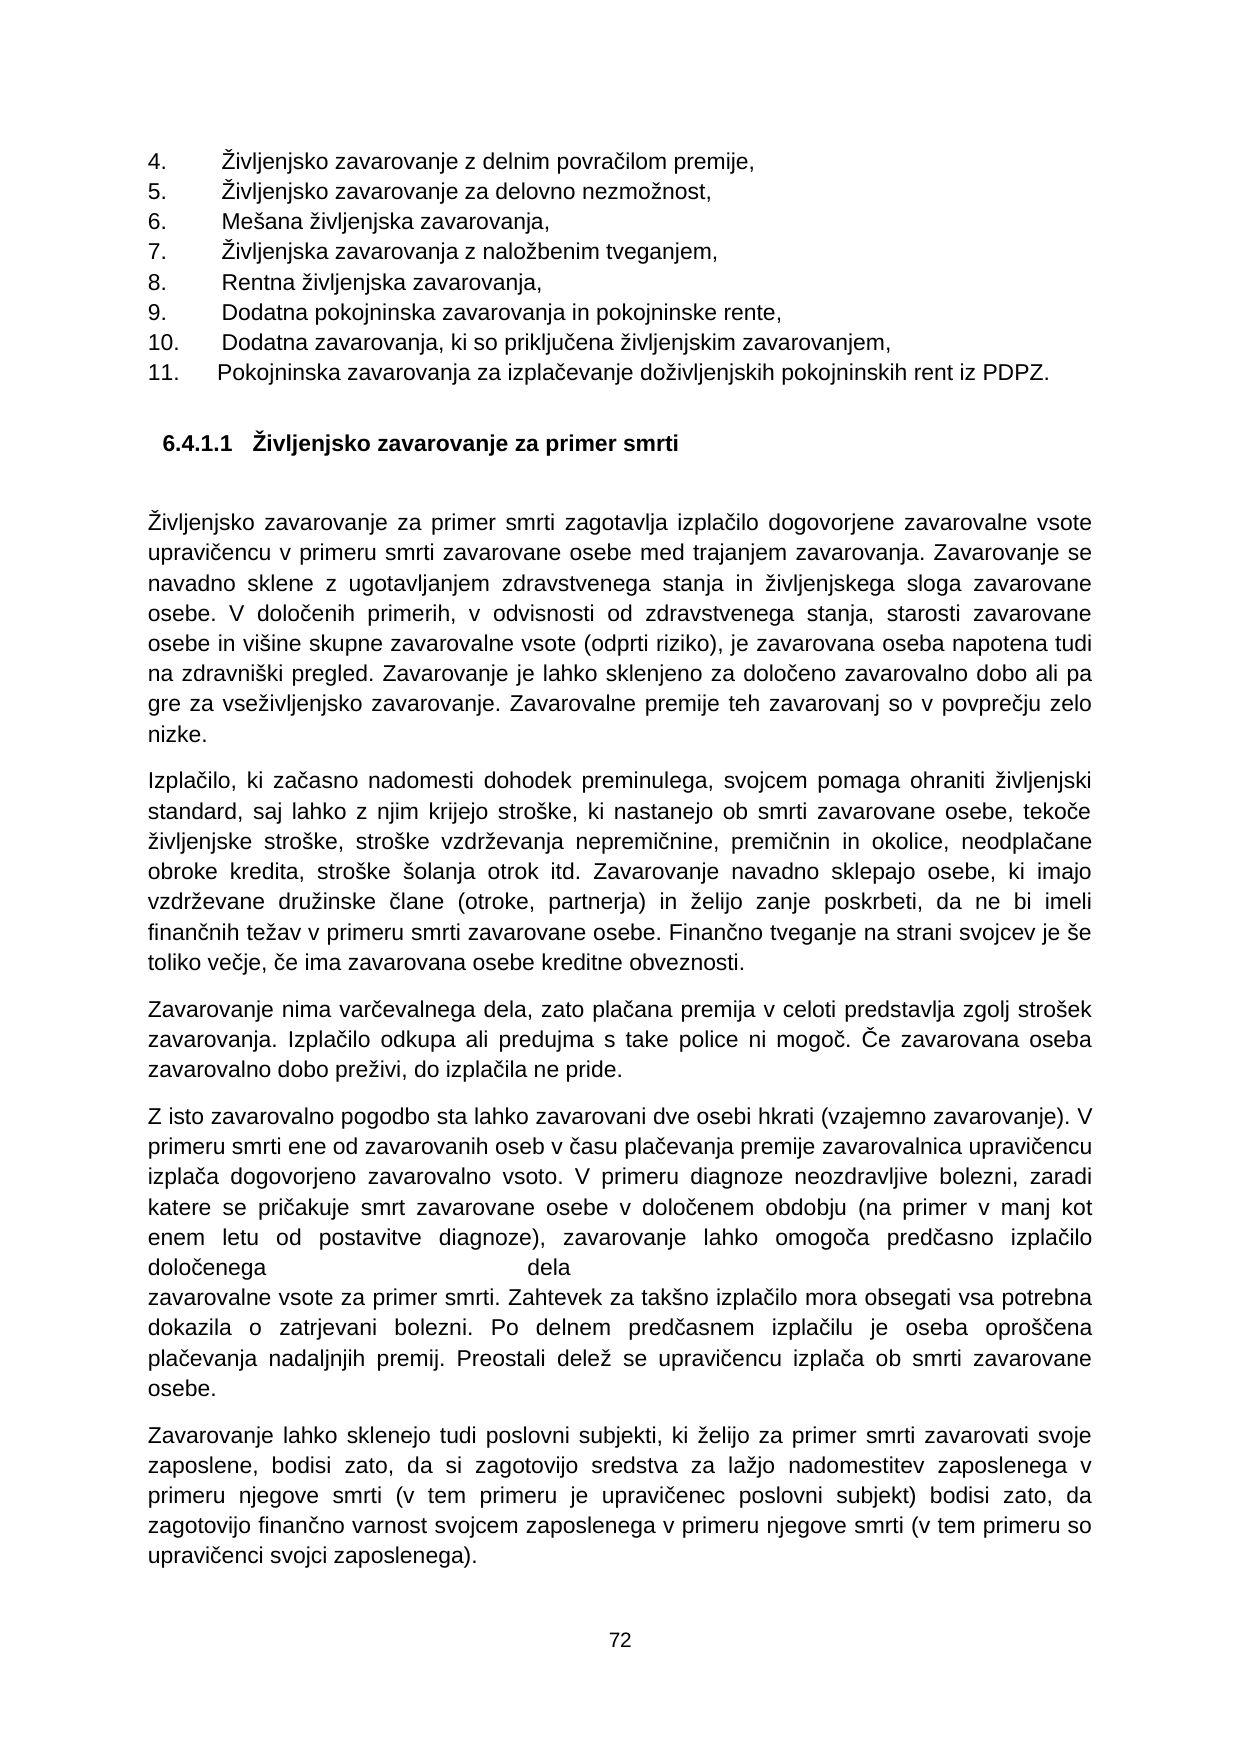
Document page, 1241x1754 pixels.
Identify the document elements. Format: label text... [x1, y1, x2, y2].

text Življenjsko zavarovanje za primer smrti zagotavlja izplačilo dogovorjene zavarovalne vsote upravičencu v primeru smrti zavarovane osebe med trajanjem zavarovanja. Zavarovanje se navadno sklene z ugotavljanjem zdravstvenega stanja in življenjskega sloga zavarovane osebe. V določenih primerih, v odvisnosti od zdravstvenega stanja, starosti zavarovane osebe in višine skupne zavarovalne vsote (odprti riziko), je zavarovana oseba napotena tudi na zdravniški pregled. Zavarovanje je lahko sklenjeno za določeno zavarovalno dobo ali pa gre za vseživljenjsko zavarovanje. Zavarovalne premije teh zavarovanj so v povprečju zelo nizke. [148, 509, 1093, 747]
text Izplačilo, ki začasno nadomesti dohodek preminulega, svojcem pomaga ohraniti življenjski standard, saj lahko z njim krijejo stroške, ki nastanejo ob smrti zavarovane osebe, tekoče življenjske stroške, stroške vzdrževanja nepremičnine, premičnin in okolice, neodplačane obroke kredita, stroške šolanja otrok itd. Zavarovanje navadno sklepajo osebe, ki imajo vzdrževane družinske člane (otroke, partnerja) in želijo zanje poskrbeti, da ne bi imeli finančnih težav v primeru smrti zavarovane osebe. Finančno tveganje na strani svojcev je še toliko večje, če ima zavarovana osebe kreditne obveznosti. [148, 767, 1093, 975]
list Življenjska zavarovanja z naložbenim tveganjem, [148, 238, 1093, 264]
text Z isto zavarovalno pogodbo sta lahko zavarovani dve osebi hkrati (vzajemno zavarovanje). V primeru smrti ene od zavarovanih oseb v času plačevanja premije zavarovalnica upravičencu izplača dogovorjeno zavarovalno vsoto. V primeru diagnoze neozdravljive bolezni, zaradi katere se pričakuje smrt zavarovane osebe v določenem obdobju (na primer v manj kot enem letu od postavitve diagnoze), zavarovanje lahko omogoča predčasno izplačilo določenega dela zavarovalne vsote za primer smrti. Zahtevek za takšno izplačilo mora obsegati vsa potrebna dokazila o zatrjevani bolezni. Po delnem predčasnem izplačilu je oseba oproščena plačevanja nadaljnjih premij. Preostali delež se upravičencu izplača ob smrti zavarovane osebe. [148, 1103, 1093, 1401]
list Mešana življenjska zavarovanja, [148, 208, 1093, 234]
text Zavarovanje nima varčevalnega dela, zato plačana premija v celoti predstavlja zgolj strošek zavarovanja. Izplačilo odkupa ali predujma s take police ni mogoč. Če zavarovana oseba zavarovalno dobo preživi, do izplačila ne pride. [148, 996, 1093, 1082]
text Zavarovanje lahko sklenejo tudi poslovni subjekti, ki želijo za primer smrti zavarovati svoje zaposlene, bodisi zato, da si zagotovijo sredstva za lažjo nadomestitev zaposlenega v primeru njegove smrti (v tem primeru je upravičenec poslovni subjekt) bodisi zato, da zagotovijo finančno varnost svojcem zaposlenega v primeru njegove smrti (v tem primeru so upravičenci svojci zaposlenega). [148, 1422, 1093, 1569]
list Življenjsko zavarovanje za delovno nezmožnost, [148, 178, 1093, 204]
list Rentna življenjska zavarovanja, [148, 268, 1093, 295]
list Dodatna pokojninska zavarovanja in pokojninske rente, [148, 299, 1093, 325]
list Življenjsko zavarovanje z delnim povračilom premije, [148, 148, 1093, 174]
list Dodatna zavarovanja, ki so priključena življenjskim zavarovanjem, [148, 329, 1093, 355]
subtitle Življenjsko zavarovanje za primer smrti [162, 431, 1093, 456]
list Pokojninska zavarovanja za izplačevanje doživljenjskih pokojninskih rent iz PDPZ. [148, 359, 1093, 385]
